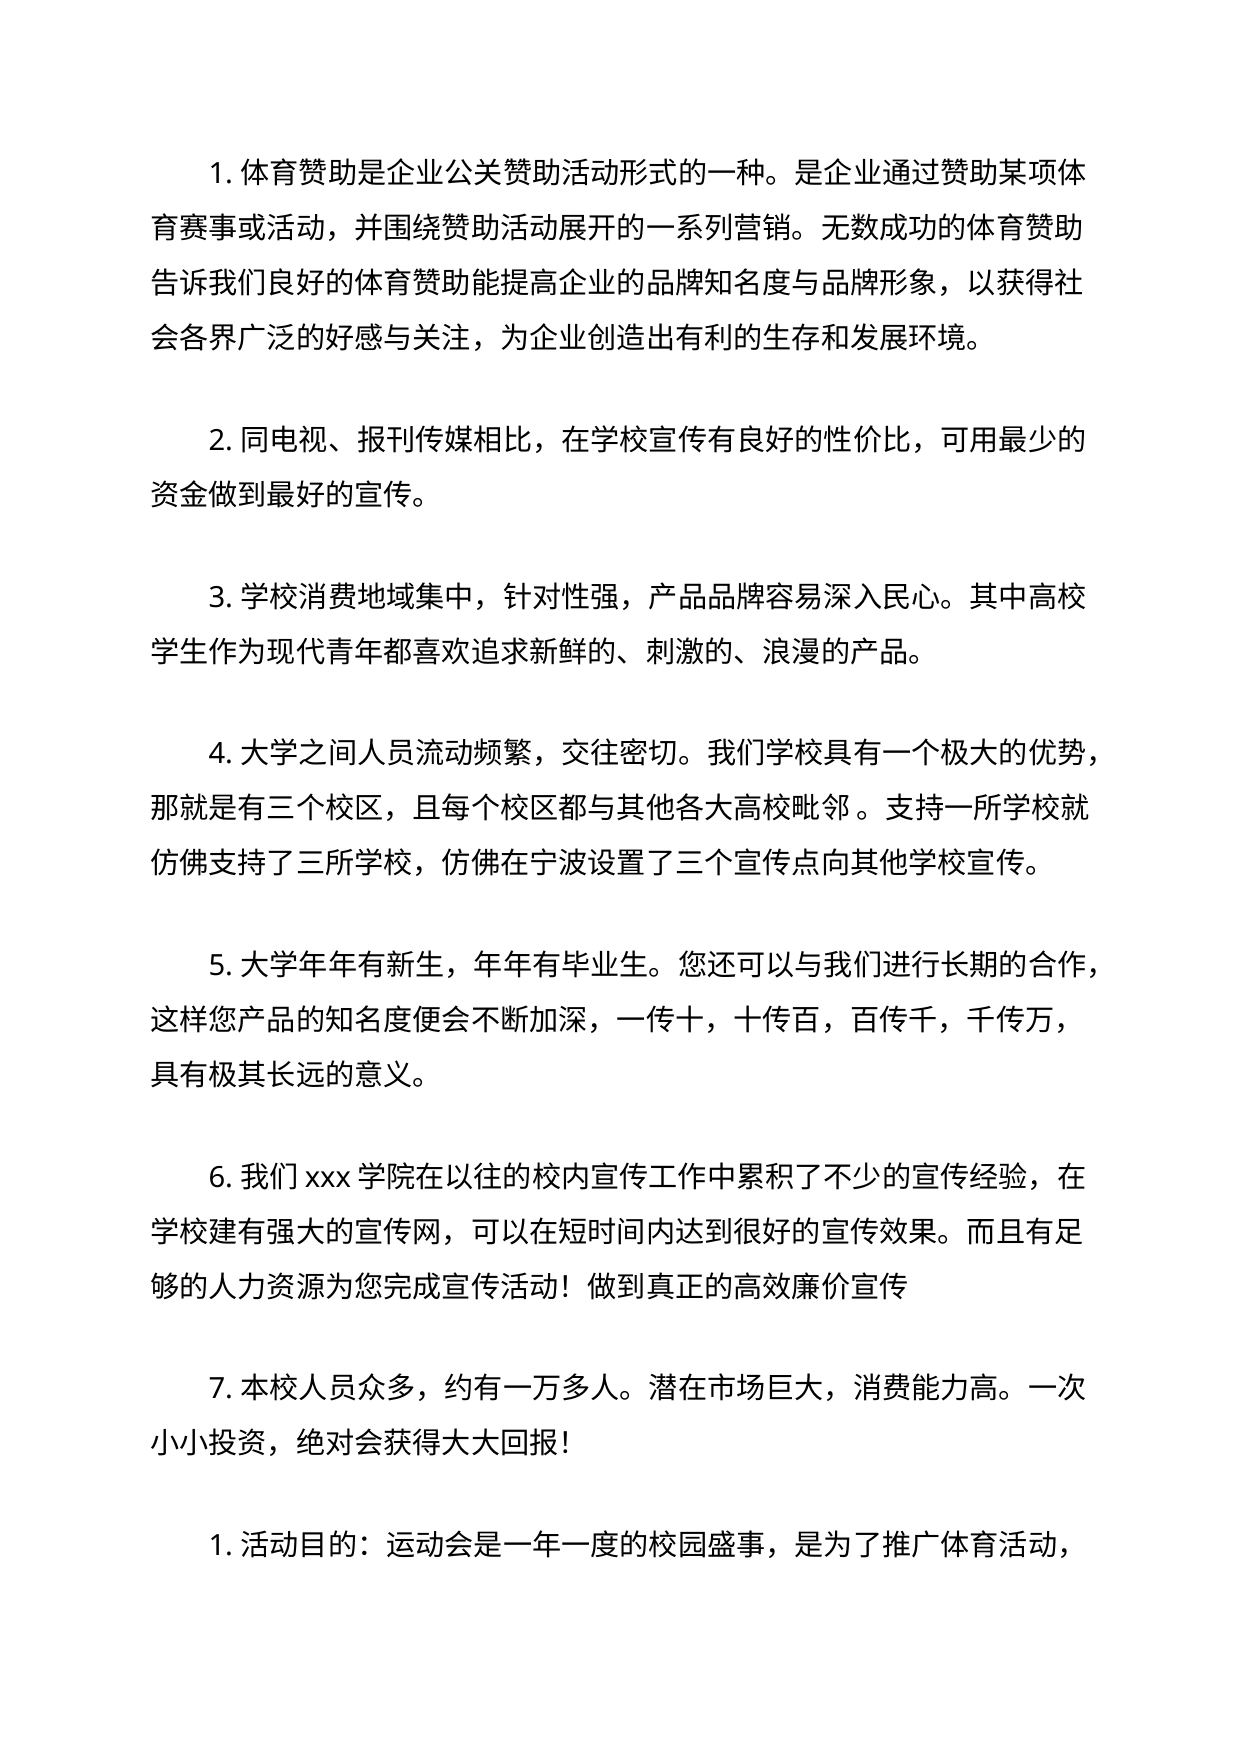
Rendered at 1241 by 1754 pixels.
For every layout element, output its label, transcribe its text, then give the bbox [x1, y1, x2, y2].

text 6. 我们xxx学院在以往的校内宣传工作中累积了不少的宣传经验，在学校建有强大的宣传网，可以在短时间内达到很好的宣传效果。而且有足够的人力资源为您完成宣传活动！做到真正的高效廉价宣传 [150, 1153, 1090, 1306]
text 1. 体育赞助是企业公关赞助活动形式的一种。是企业通过赞助某项体育赛事或活动，并围绕赞助活动展开的一系列营销。无数成功的体育赞助告诉我们良好的体育赞助能提高企业的品牌知名度与品牌形象，以获得社会各界广泛的好感与关注，为企业创造出有利的生存和发展环境。 [150, 150, 1090, 357]
text 4. 大学之间人员流动频繁，交往密切。我们学校具有一个极大的优势，那就是有三个校区，且每个校区都与其他各大高校毗邻 。支持一所学校就仿佛支持了三所学校，仿佛在宁波设置了三个宣传点向其他学校宣传。 [150, 730, 1090, 882]
text 3. 学校消费地域集中，针对性强，产品品牌容易深入民心。其中高校学生作为现代青年都喜欢追求新鲜的、刺激的、浪漫的产品。 [150, 573, 1090, 671]
text 5. 大学年年有新生，年年有毕业生。您还可以与我们进行长期的合作，这样您产品的知名度便会不断加深，一传十，十传百，百传千，千传万，具有极其长远的意义。 [150, 942, 1090, 1094]
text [150, 1522, 1090, 1564]
text 2. 同电视、报刊传媒相比，在学校宣传有良好的性价比，可用最少的资金做到最好的宣传。 [150, 417, 1090, 514]
text 7. 本校人员众多，约有一万多人。潜在市场巨大，消费能力高。一次小小投资，绝对会获得大大回报！ [150, 1365, 1090, 1462]
